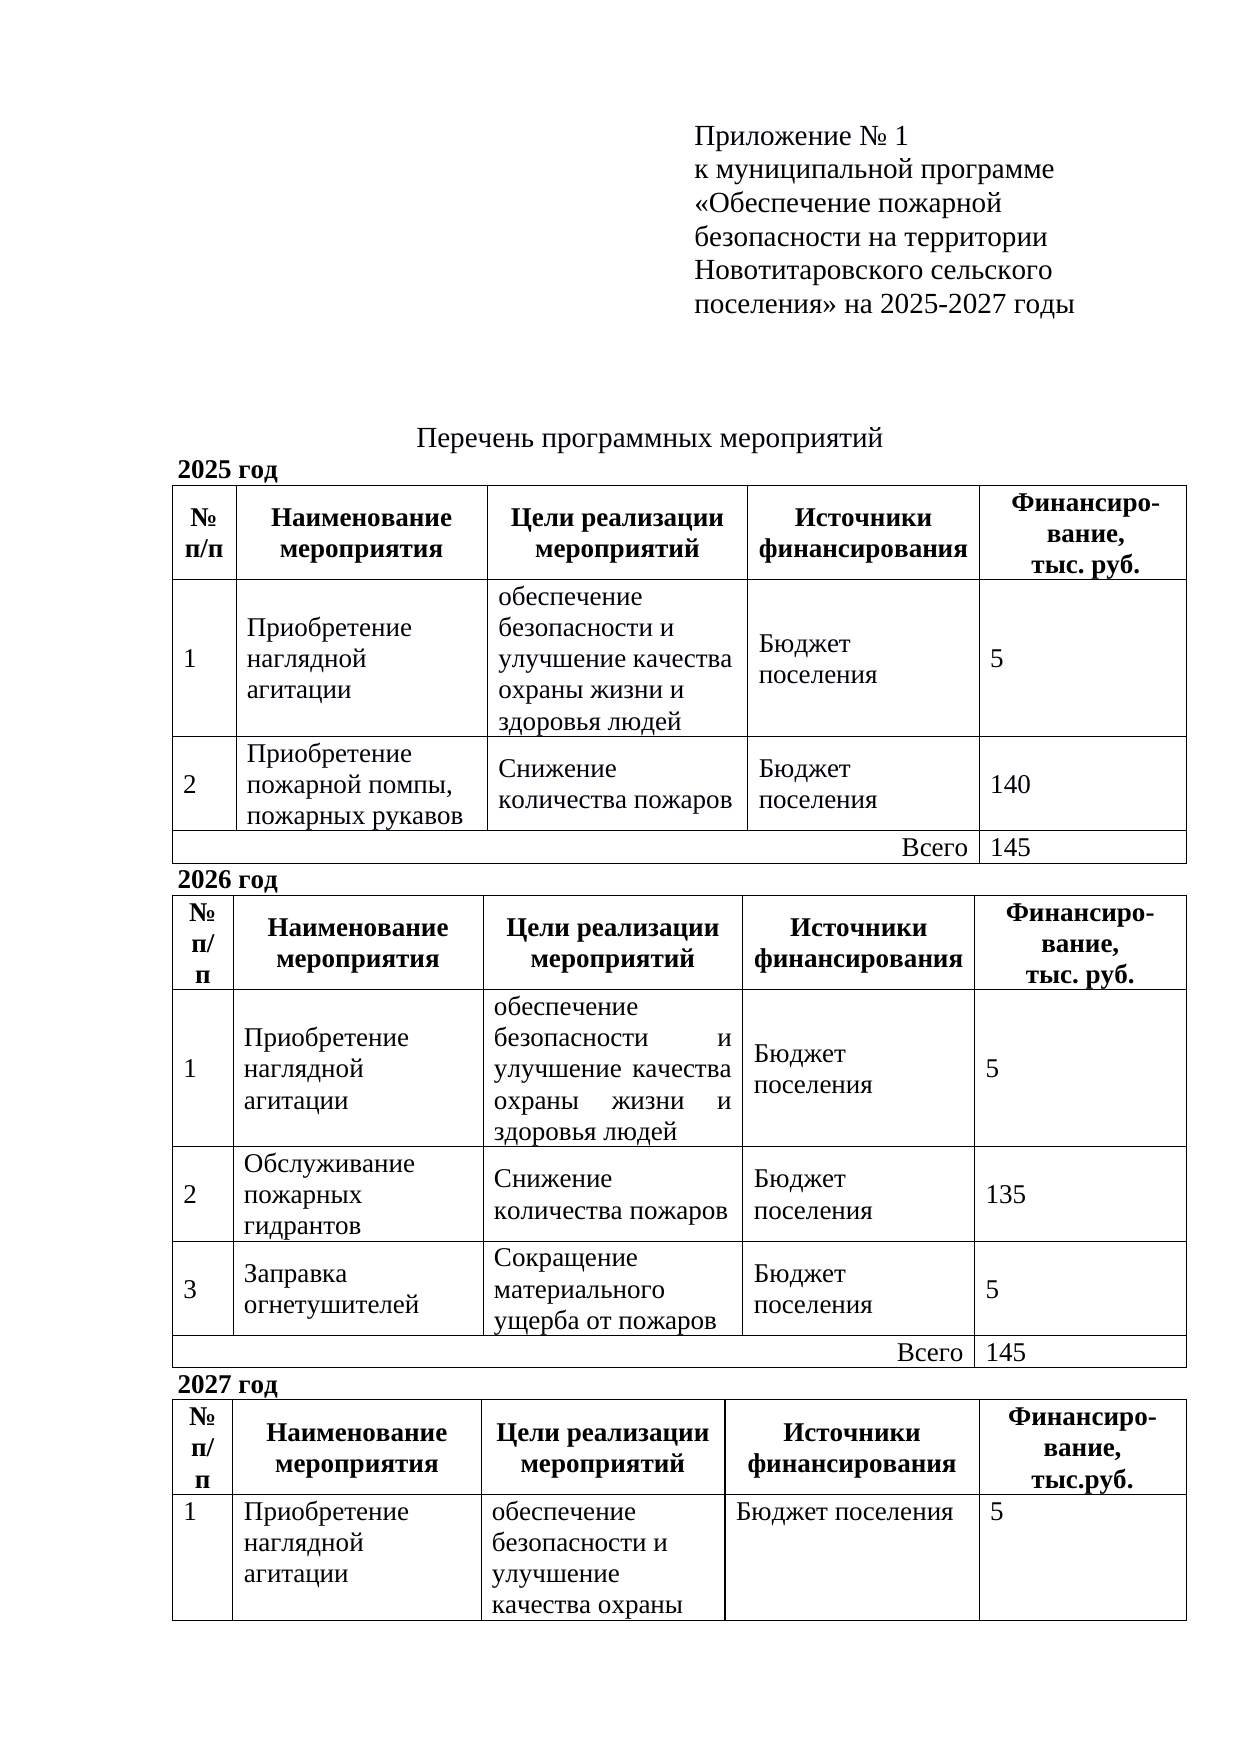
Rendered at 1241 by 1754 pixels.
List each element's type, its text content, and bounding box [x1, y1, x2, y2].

table_header Цели реализации мероприятий [482, 1400, 724, 1494]
table_header Финансиро-вание, тыс. руб. [980, 486, 1186, 579]
table_cell 135 [975, 1147, 1186, 1241]
table_cell 1 [173, 580, 236, 736]
table_header № п/п [173, 896, 233, 989]
subtitle к муниципальной программе [694, 152, 1181, 185]
table_header Наименование мероприятия [234, 896, 483, 989]
table_cell Сокращение материального ущерба от пожаров [484, 1242, 742, 1335]
table_cell 145 [980, 831, 1186, 863]
table_cell 5 [975, 990, 1186, 1146]
text Перечень программных мероприятий [177, 420, 1122, 453]
text 2027 год [177, 1368, 1181, 1399]
table_cell 145 [975, 1336, 1186, 1367]
subtitle Новотитаровского сельского поселения» на 2025-2027 годы [694, 252, 1181, 319]
text 2026 год [177, 864, 1181, 895]
table_cell 2 [173, 737, 236, 830]
table_cell Заправка огнетушителей [234, 1242, 483, 1335]
table_header Финансиро-вание, тыс. руб. [975, 896, 1186, 989]
table_cell 2 [173, 1147, 233, 1241]
table_cell Снижение количества пожаров [488, 737, 747, 830]
table_cell 3 [173, 1242, 233, 1335]
subtitle «Обеспечение пожарной [694, 185, 1181, 219]
text 2025 год [177, 453, 1181, 485]
table_header Наименование мероприятия [233, 1400, 481, 1494]
table_cell 5 [975, 1242, 1186, 1335]
table_cell Приобретение пожарной помпы, пожарных рукавов [237, 737, 487, 830]
table_cell Снижение количества пожаров [484, 1147, 742, 1241]
table_header Наименование мероприятия [237, 486, 487, 579]
table_header Цели реализации мероприятий [484, 896, 742, 989]
table_cell обеспечение безопасности и улучшение качества охраны жизни и здоровья людей [488, 580, 747, 736]
table_cell Бюджет поселения [748, 737, 979, 830]
table_cell 1 [173, 990, 233, 1146]
table_header № п/п [173, 1400, 232, 1494]
table_header Источники финансирования [743, 896, 974, 989]
table_cell 5 [980, 580, 1186, 736]
table_header Цели реализации мероприятий [488, 486, 747, 579]
table_cell Приобретение наглядной агитации [233, 1495, 481, 1619]
table_header Финансиро- вание, тыс.руб. [980, 1400, 1186, 1494]
table_cell Бюджет поселения [743, 1242, 974, 1335]
table_cell Обслуживание пожарных гидрантов [234, 1147, 483, 1241]
table_cell 140 [980, 737, 1186, 830]
table_cell Приобретение наглядной агитации [237, 580, 487, 736]
table_cell Бюджет поселения [743, 990, 974, 1146]
table_cell Бюджет поселения [748, 580, 979, 736]
table_header Источники финансирования [726, 1400, 979, 1494]
text Приложение № 1 [694, 118, 1122, 152]
table_cell Всего [173, 831, 979, 863]
table_header Источники финансирования [748, 486, 979, 579]
table_cell Бюджет поселения [726, 1495, 979, 1619]
subtitle безопасности на территории [694, 219, 1181, 252]
table_cell 5 [980, 1495, 1186, 1619]
table_cell Всего [173, 1336, 974, 1367]
table_cell Приобретение наглядной агитации [234, 990, 483, 1146]
table_header № п/п [173, 486, 236, 579]
table_cell 1 [173, 1495, 232, 1619]
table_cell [482, 1495, 724, 1619]
table_cell Бюджет поселения [743, 1147, 974, 1241]
table_cell обеспечение безопасности и улучшение качества охраны жизни и здоровья людей [484, 990, 742, 1146]
